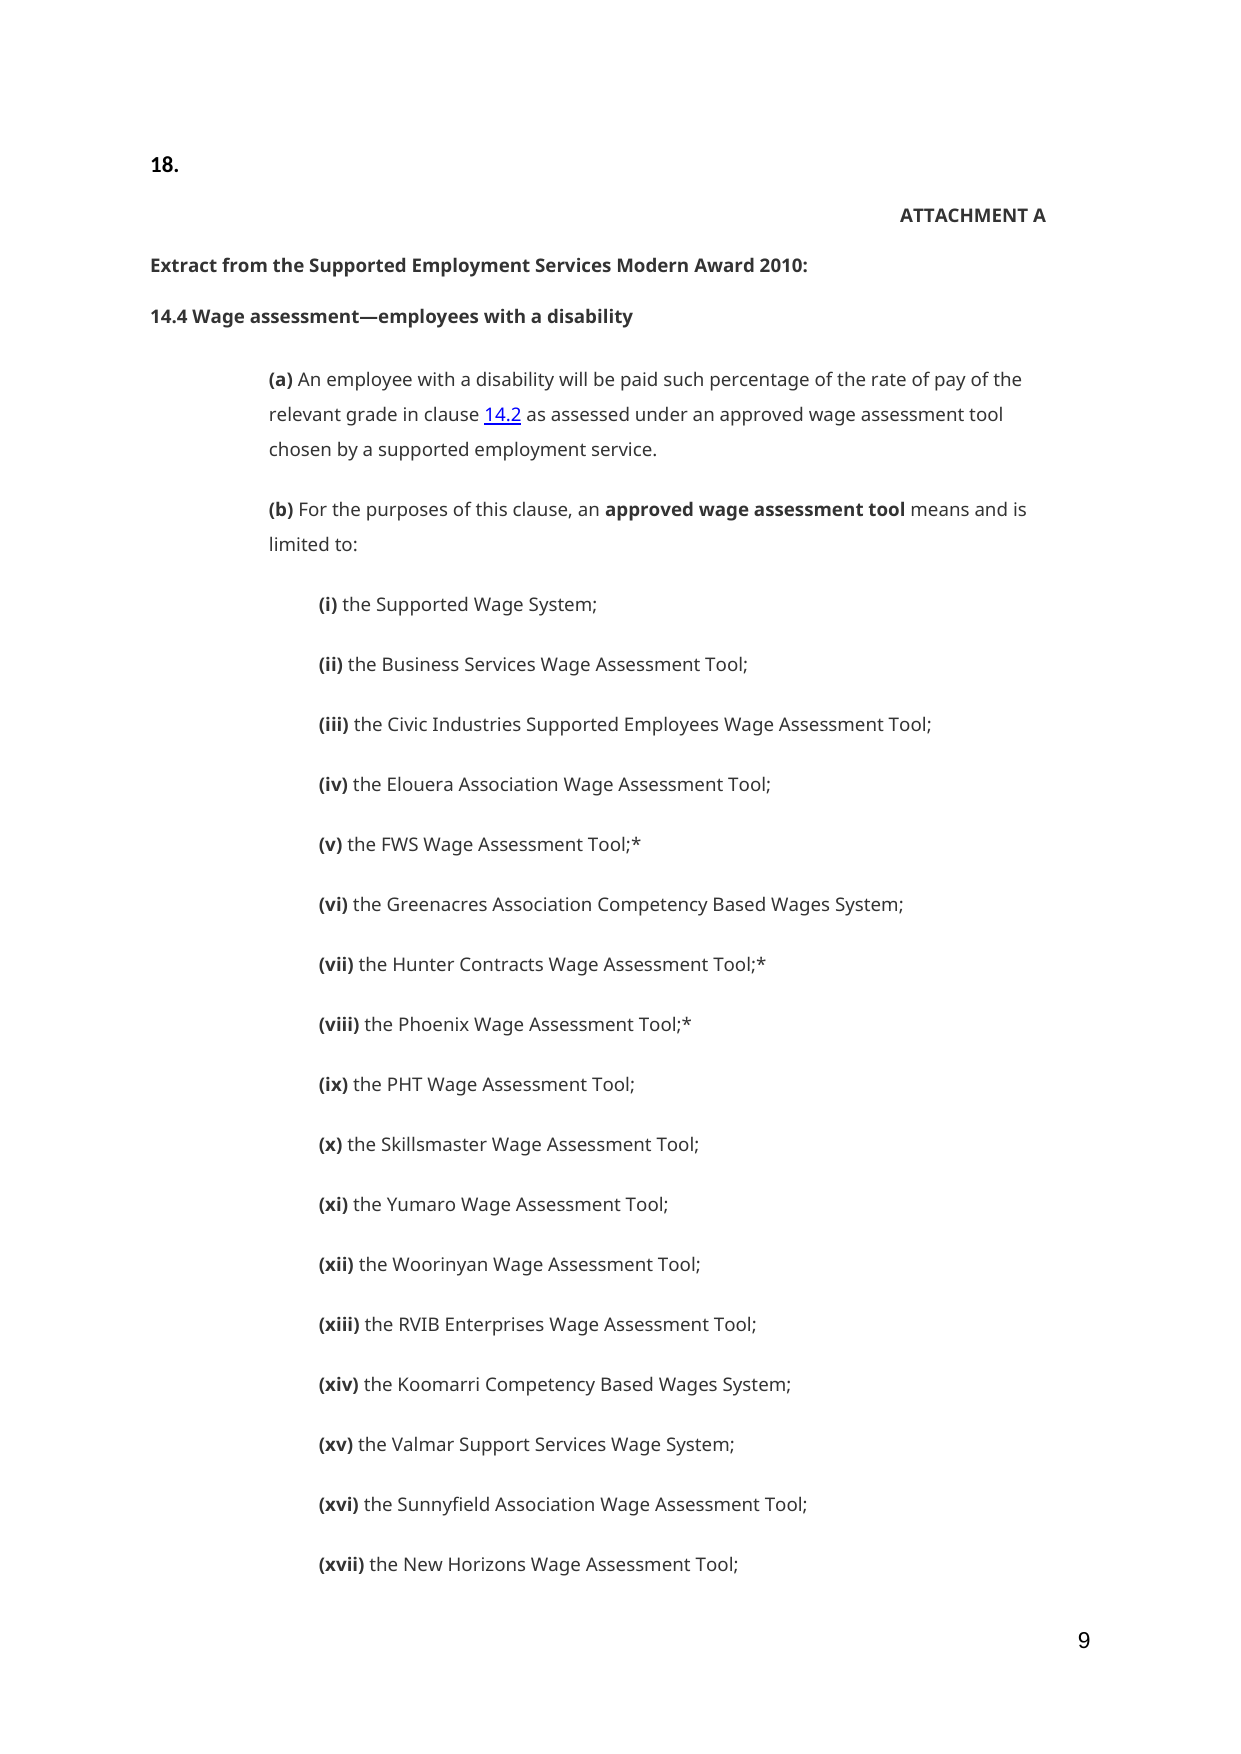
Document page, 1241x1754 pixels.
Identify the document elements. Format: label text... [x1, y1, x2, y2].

text (xiii) the RVIB Enterprises Wage Assessment Tool; [319, 1302, 1059, 1337]
text Extract from the Supported Employment Services Modern Award 2010: [150, 253, 1090, 278]
text (xiv) the Koomarri Competency Based Wages System; [319, 1362, 1059, 1397]
text (iv) the Elouera Association Wage Assessment Tool; [319, 762, 1059, 797]
text (iii) the Civic Industries Supported Employees Wage Assessment Tool; [319, 702, 1059, 737]
text (b) For the purposes of this clause, an approved wage assessment tool means and is limited to: [269, 487, 1059, 557]
text (x) the Skillsmaster Wage Assessment Tool; [319, 1122, 1059, 1157]
text (vi) the Greenacres Association Competency Based Wages System; [319, 882, 1059, 917]
text (ii) the Business Services Wage Assessment Tool; [319, 642, 1059, 677]
text (ix) the PHT Wage Assessment Tool; [319, 1062, 1059, 1097]
text (xi) the Yumaro Wage Assessment Tool; [319, 1182, 1059, 1217]
text (xii) the Woorinyan Wage Assessment Tool; [319, 1242, 1059, 1277]
text (a) An employee with a disability will be paid such percentage of the rate of pay of the relevant grade in clause 14.2 as assessed under an approved wage assessment tool chosen by a supported employment service. [269, 357, 1059, 462]
text 14.4 Wage assessment—employees with a disability [150, 303, 1090, 328]
text (xvii) the New Horizons Wage Assessment Tool; [319, 1542, 1059, 1577]
text (vii) the Hunter Contracts Wage Assessment Tool;* [319, 942, 1059, 977]
text (viii) the Phoenix Wage Assessment Tool;* [319, 1002, 1059, 1037]
text (xvi) the Sunnyfield Association Wage Assessment Tool; [319, 1482, 1059, 1517]
text ATTACHMENT A [900, 203, 1090, 228]
text (xv) the Valmar Support Services Wage System; [319, 1422, 1059, 1457]
text (v) the FWS Wage Assessment Tool;* [319, 822, 1059, 857]
text (i) the Supported Wage System; [319, 582, 1059, 617]
